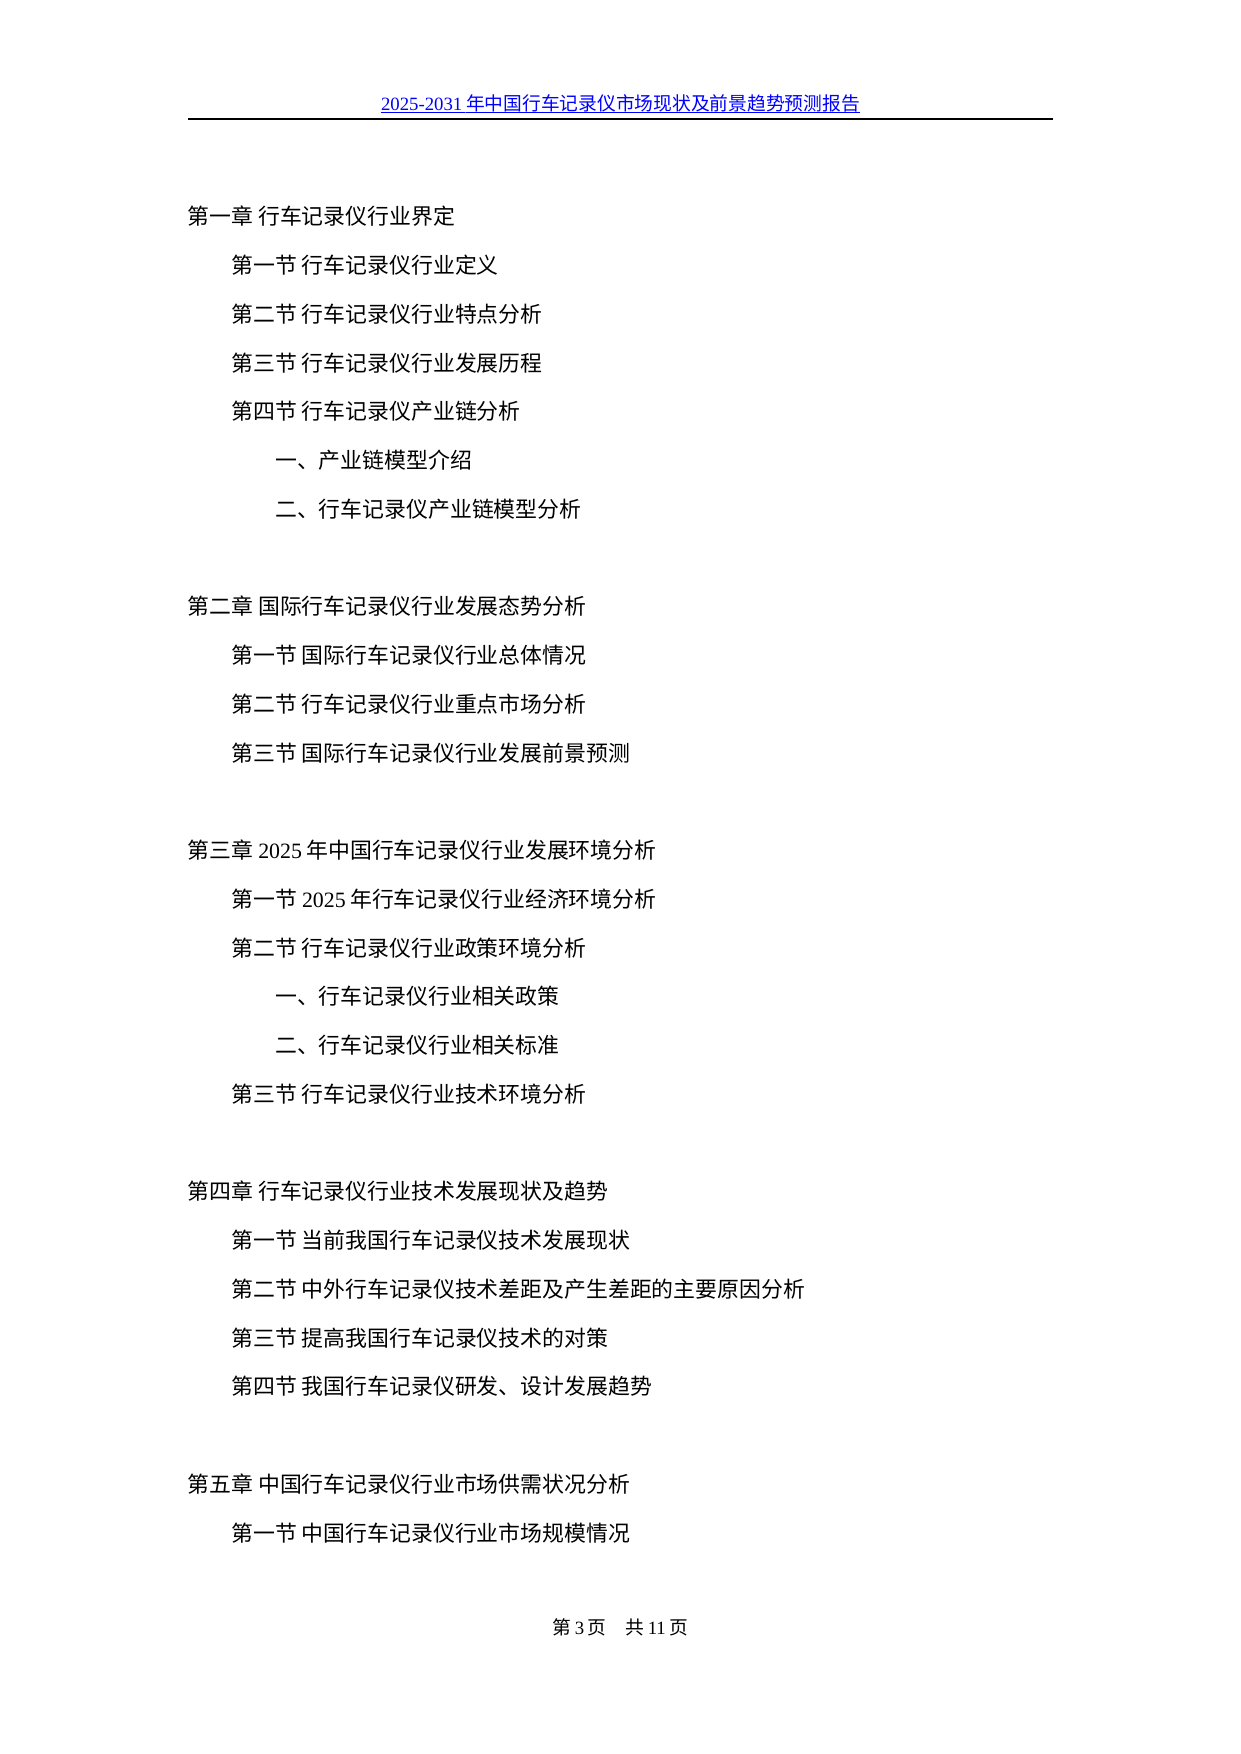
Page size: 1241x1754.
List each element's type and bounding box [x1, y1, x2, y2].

text [187, 150, 1053, 1548]
